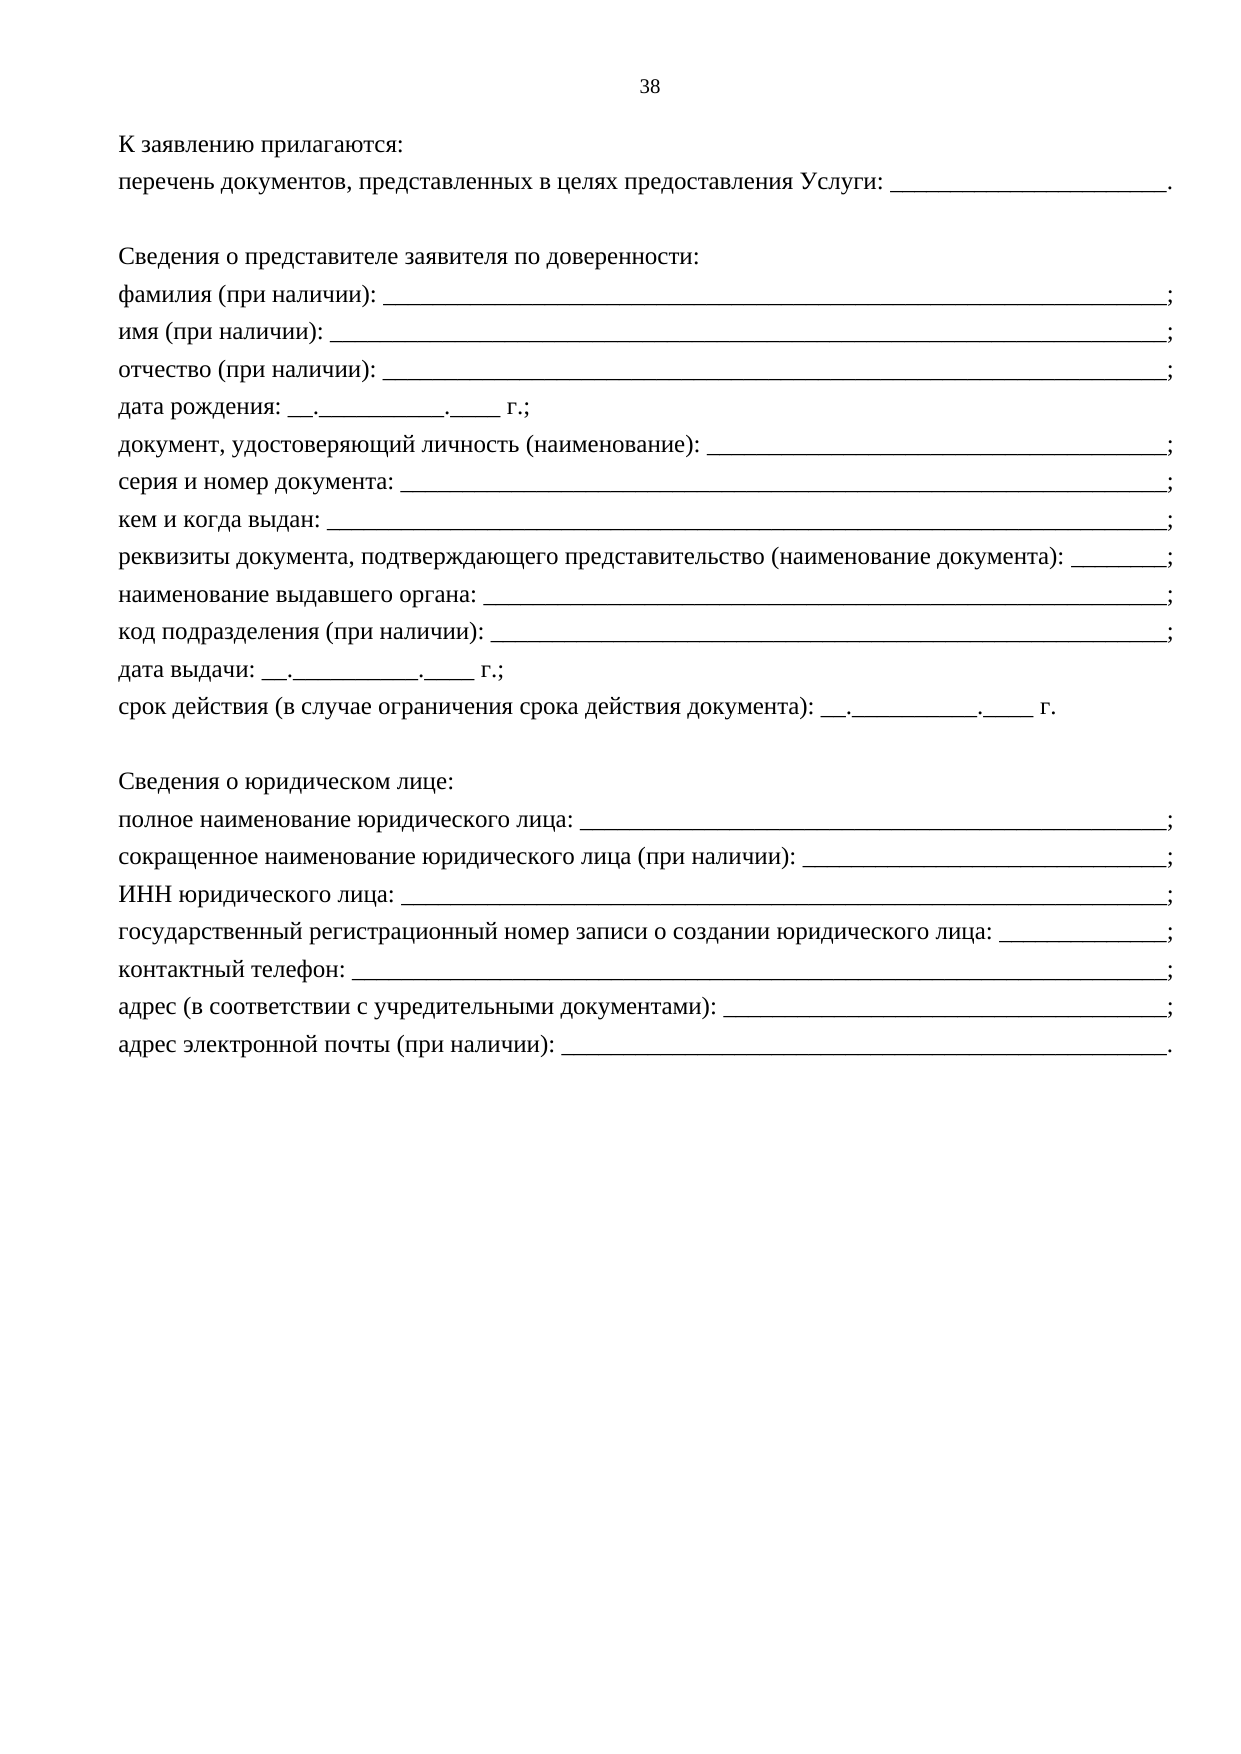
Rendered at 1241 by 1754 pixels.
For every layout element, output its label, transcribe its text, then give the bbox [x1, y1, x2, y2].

text полное наименование юридического лица: ; [118, 797, 1181, 834]
text ИНН юридического лица: ; [118, 872, 1181, 909]
text контактный телефон : ; [118, 947, 1181, 984]
text документ, удостоверяющий личность (наименование): ; [118, 422, 1181, 459]
text серия и номер документа: ; [118, 459, 1181, 497]
text фамилия (при наличии): ; [118, 272, 1181, 309]
text Сведения о представителе заявителя по доверенности: [118, 234, 1181, 272]
text наименование выдавшего органа: ; [118, 572, 1181, 609]
text К заявлению прилагаются: [118, 122, 1181, 159]
text имя (при наличии): ; [118, 309, 1181, 347]
text срок действия (в случае ограничения срока действия документа): __.__________.____ г. [118, 684, 1181, 722]
text Сведения о юридическом лице: [118, 759, 1181, 797]
text реквизиты документа, подтверждающего представительство (наименование документа): ; [118, 534, 1181, 572]
text сокращенное наименование юридического лица (при наличии): ; [118, 834, 1181, 872]
text перечень документов, представленных в целях предоставления Услуги: . [118, 159, 1181, 197]
text отчество (при наличии): ; [118, 347, 1181, 384]
text адрес электронной почты (при наличии): . [118, 1022, 1181, 1059]
text адрес (в соответствии с учредительными документами): ; [118, 984, 1181, 1022]
text код подразделения (при наличии): ; [118, 609, 1181, 647]
text дата выдачи: __.__________.____ г.; [118, 647, 1181, 684]
text кем и когда выдан: ; [118, 497, 1181, 534]
text государственный регистрационный номер записи о создании юридического лица: ; [118, 909, 1181, 947]
text дата рождения: __.__________.____ г.; [118, 384, 1181, 422]
